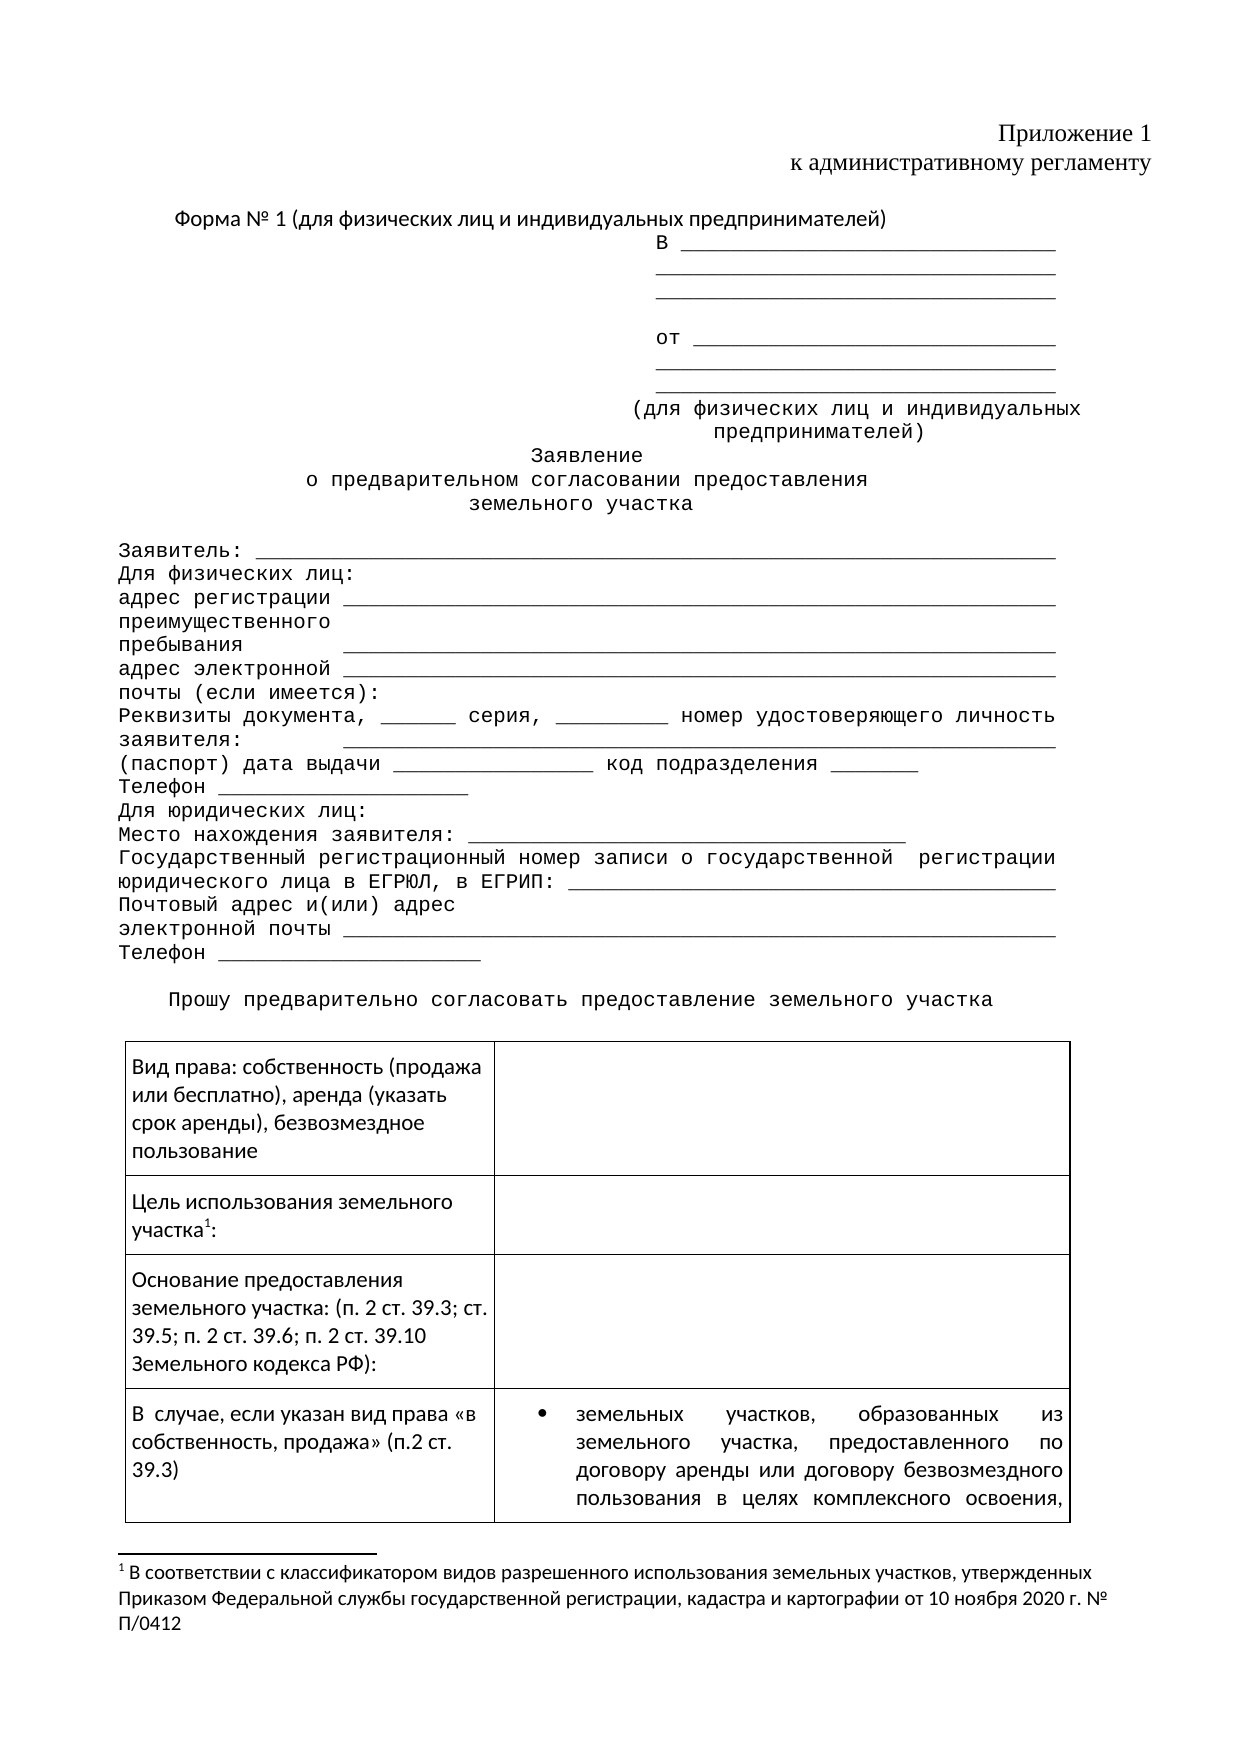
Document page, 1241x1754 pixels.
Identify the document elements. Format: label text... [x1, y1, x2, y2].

table_header Вид права: собственность (продажа или бесплатно), аренда (указать срок аренды), безвозмездное пользование [126, 1042, 494, 1175]
text преимущественного [118, 611, 1152, 634]
text Прошу предварительно согласовать предоставление земельного участка [118, 989, 1152, 1013]
text электронной почты _________________________________________________________ [118, 918, 1152, 942]
table_header [495, 1042, 1069, 1175]
table_cell Основание предоставления земельного участка: (п. 2 ст. 39.3; ст. 39.5; п. 2 ст. 39.6; п. 2 ст. 39.10 Земельного кодекса РФ): [126, 1255, 494, 1388]
text Для юридических лиц: [118, 800, 1152, 823]
text ________________________________ [118, 280, 1152, 303]
text В ______________________________ [118, 232, 1152, 256]
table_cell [126, 1389, 494, 1522]
text Заявление [118, 445, 1152, 469]
table_cell Цель использования земельного участка: [126, 1176, 494, 1253]
text Телефон ____________________ [118, 776, 1152, 800]
text о предварительном согласовании предоставления [118, 469, 1152, 492]
text заявителя: _________________________________________________________ [118, 729, 1152, 753]
text Место нахождения заявителя: ___________________________________ [118, 823, 1152, 847]
text земельного участка [118, 492, 1152, 516]
text к административному регламенту [118, 147, 1152, 176]
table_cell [495, 1389, 1069, 1522]
text (паспорт) дата выдачи ________________ код подразделения _______ [118, 753, 1152, 776]
text Реквизиты документа, ______ серия, _________ номер удостоверяющего личность [118, 705, 1152, 729]
text адрес электронной _________________________________________________________ [118, 658, 1152, 682]
text Заявитель: ________________________________________________________________ [118, 540, 1152, 563]
table_cell [495, 1255, 1069, 1388]
table_cell [495, 1176, 1069, 1253]
text Государственный регистрационный номер записи о государственной регистрации [118, 847, 1152, 871]
text ________________________________ [118, 351, 1152, 374]
text Почтовый адрес и(или) адрес [118, 894, 1152, 918]
text Приложение 1 [118, 118, 1152, 147]
text Телефон _____________________ [118, 942, 1152, 965]
text пребывания _________________________________________________________ [118, 634, 1152, 658]
text Для физических лиц: [118, 563, 1152, 587]
text от _____________________________ [118, 327, 1152, 351]
text адрес регистрации _________________________________________________________ [118, 587, 1152, 611]
text (для физических лиц и индивидуальных предпринимателей) [487, 398, 1152, 445]
text ________________________________ [118, 256, 1152, 280]
text Форма № 1 (для физических лиц и индивидуальных предпринимателей) [118, 204, 1152, 232]
text почты (если имеется): [118, 682, 1152, 705]
text ________________________________ [118, 374, 1152, 398]
text юридического лица в ЕГРЮЛ, в ЕГРИП: _______________________________________ [118, 871, 1152, 894]
